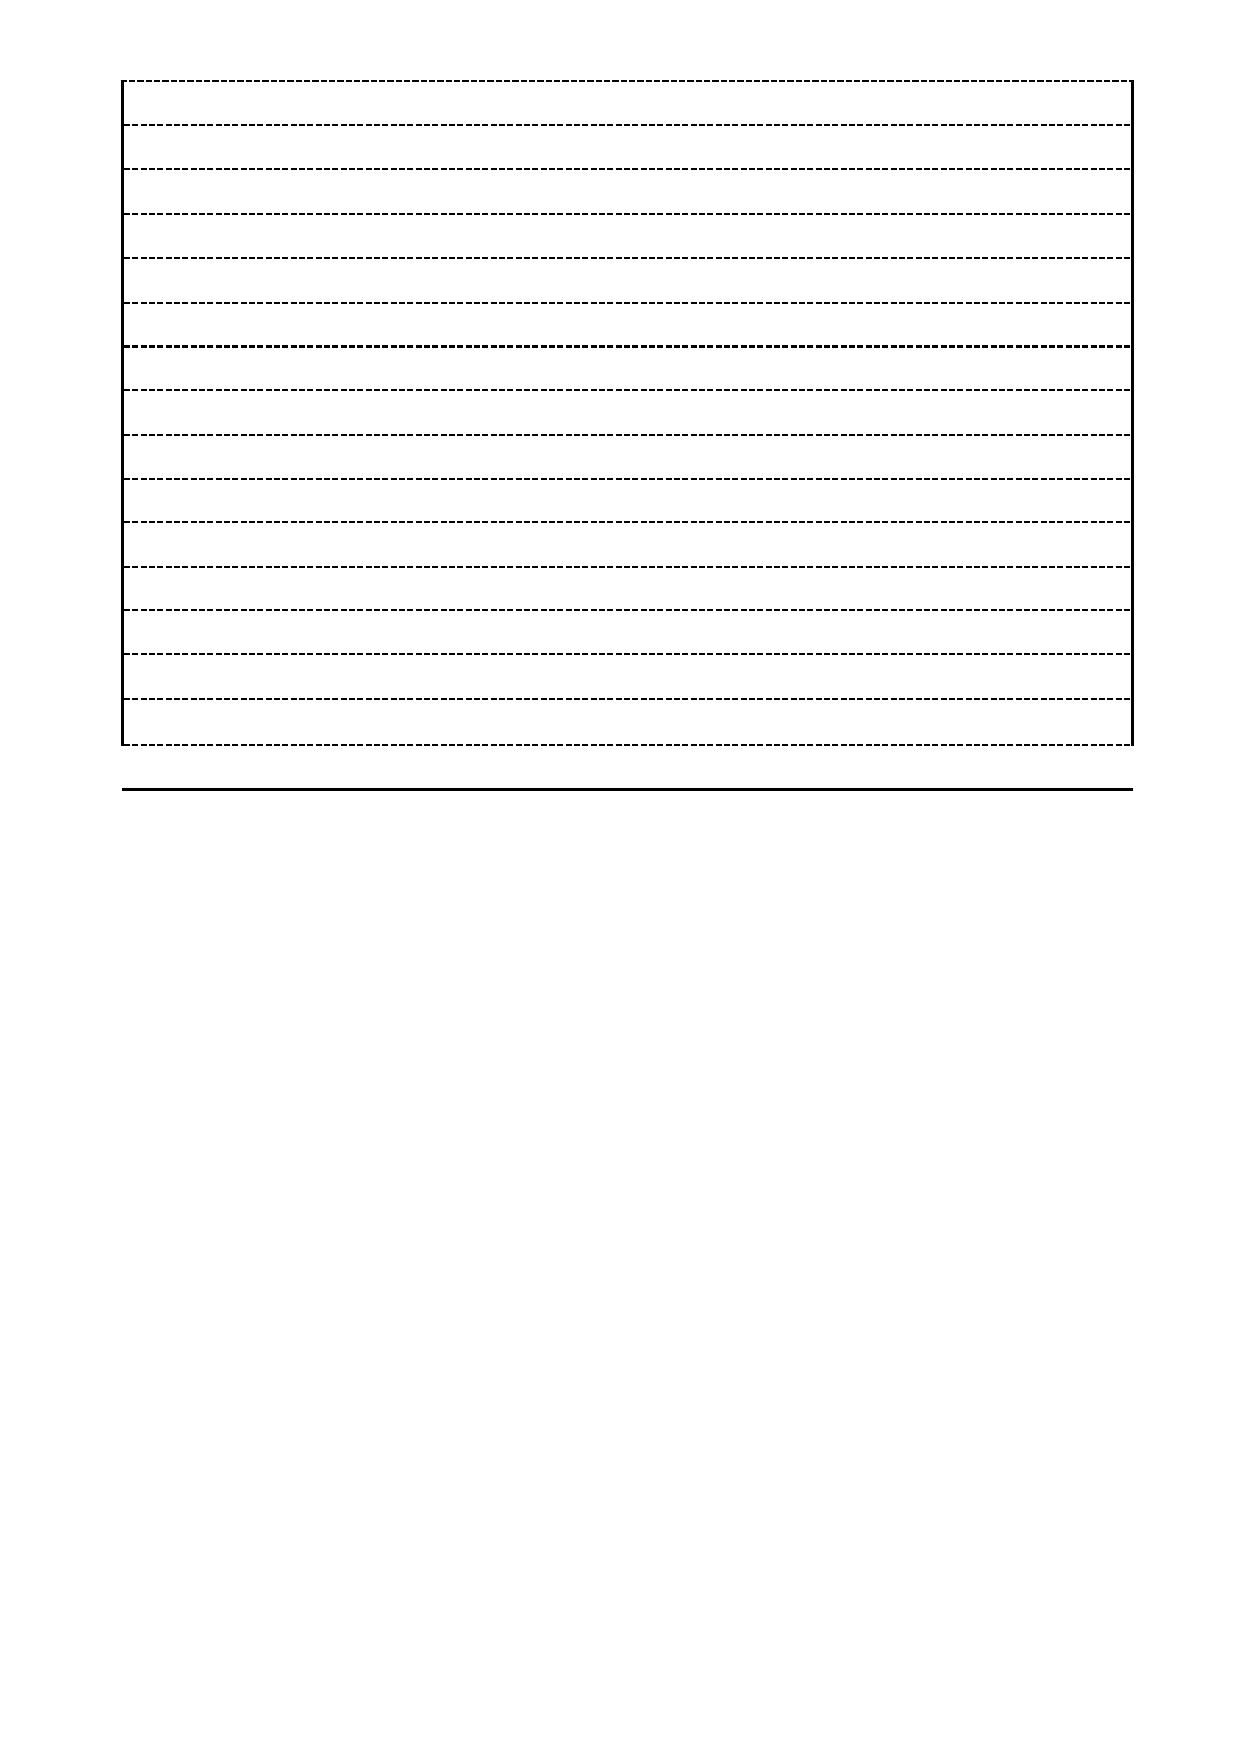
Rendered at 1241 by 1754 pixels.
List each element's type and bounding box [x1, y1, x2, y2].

table_cell [124, 698, 1131, 744]
table_cell [124, 168, 1131, 212]
table_cell [124, 345, 1131, 389]
table_cell [124, 389, 1131, 434]
table_cell [124, 257, 1131, 302]
table_cell [122, 744, 1133, 788]
table_cell [124, 478, 1131, 521]
table_cell [124, 609, 1131, 653]
table_cell [124, 124, 1131, 168]
table_cell [124, 434, 1131, 477]
table_cell [124, 521, 1131, 566]
table_cell [124, 302, 1131, 345]
table_cell [124, 213, 1131, 257]
table_cell [124, 80, 1131, 124]
table_cell [124, 566, 1131, 609]
table_cell [124, 653, 1131, 698]
